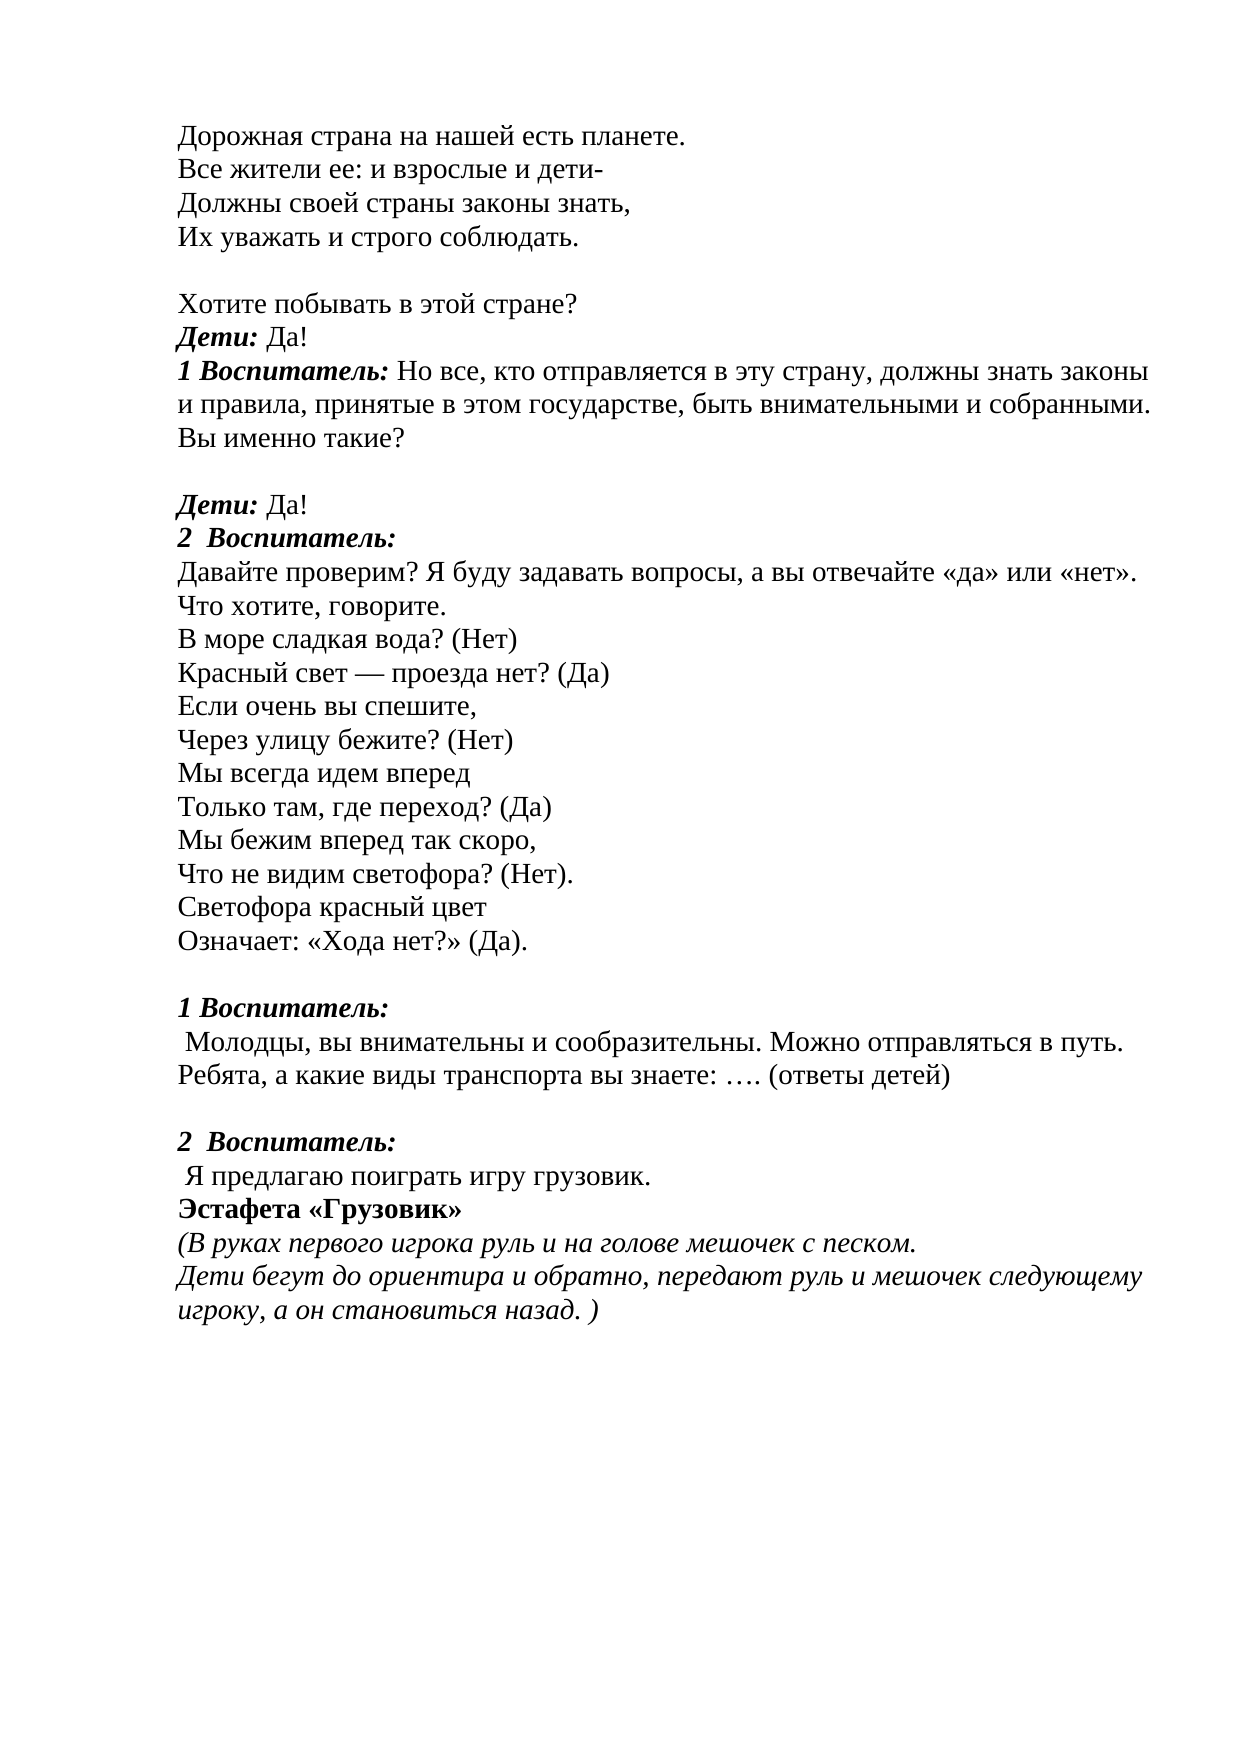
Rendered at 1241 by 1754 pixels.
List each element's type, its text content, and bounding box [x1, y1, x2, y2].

text Мы бежим вперед так скоро, [177, 822, 1152, 856]
text 2 Воспитатель: [177, 1124, 1152, 1158]
text Что не видим светофора? (Нет). [177, 856, 1152, 889]
text Эстафета «Грузовик» [177, 1191, 1152, 1225]
text Ребята, а какие виды транспорта вы знаете: …. (ответы детей) [177, 1057, 1152, 1091]
text Светофора красный цвет [177, 889, 1152, 923]
text Что хотите, говорите. [177, 588, 1152, 621]
text Хотите побывать в этой стране? [177, 286, 1152, 319]
text Все жители ее: и взрослые и дети- [177, 152, 1152, 185]
text Должны своей страны законы знать, [177, 185, 1152, 219]
text Если очень вы спешите, [177, 688, 1152, 722]
text Красный свет — проезда нет? (Да) [177, 655, 1152, 688]
text Только там, где переход? (Да) [177, 789, 1152, 822]
text Дорожная страна на нашей есть планете. [177, 118, 1152, 152]
text Дети: Да! [177, 487, 1152, 521]
text Через улицу бежите? (Нет) [177, 722, 1152, 755]
text Молодцы, вы внимательны и сообразительны. Можно отправляться в путь. [177, 1024, 1152, 1057]
text Давайте проверим? Я буду задавать вопросы, а вы отвечайте «да» или «нет». [177, 554, 1152, 588]
text (В руках первого игрока руль и на голове мешочек с песком. [177, 1225, 1152, 1258]
text Дети: Да! [177, 319, 1152, 353]
text Дети бегут до ориентира и обратно, передают руль и мешочек следующему игроку, а он становиться назад. ) [177, 1258, 1152, 1326]
text Их уважать и строго соблюдать. [177, 219, 1152, 252]
text 1 Воспитатель: [177, 990, 1152, 1024]
text В море сладкая вода? (Нет) [177, 621, 1152, 655]
text 2 Воспитатель: [177, 521, 1152, 554]
text 1 Воспитатель: Но все, кто отправляется в эту страну, должны знать законы и правила, принятые в этом государстве, быть внимательными и собранными. Вы именно такие? [177, 353, 1152, 453]
text Означает: «Хода нет?» (Да). [177, 923, 1152, 957]
text Я предлагаю поиграть игру грузовик. [177, 1158, 1152, 1191]
text Мы всегда идем вперед [177, 755, 1152, 789]
